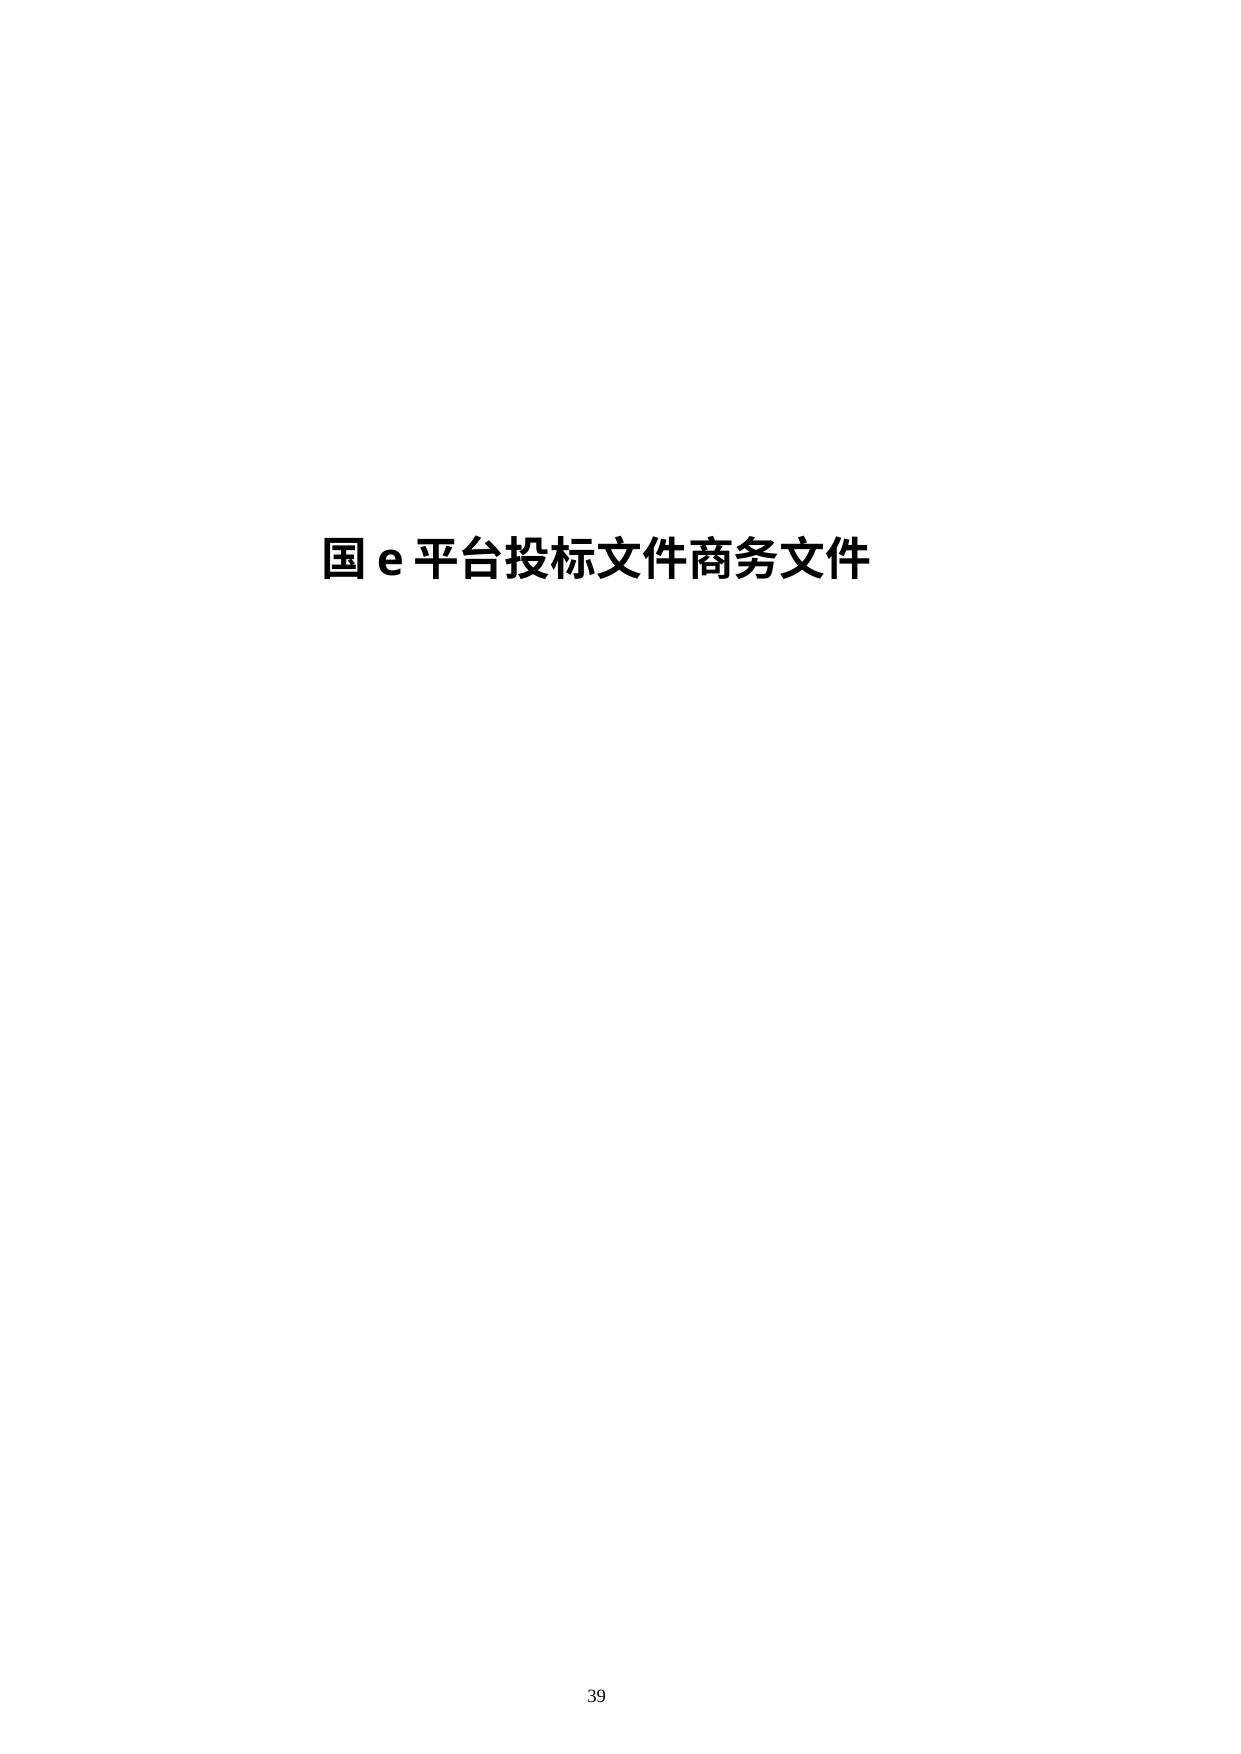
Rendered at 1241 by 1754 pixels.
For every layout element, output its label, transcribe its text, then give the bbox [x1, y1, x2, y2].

text 国e平台投标文件商务文件 [100, 522, 1092, 589]
